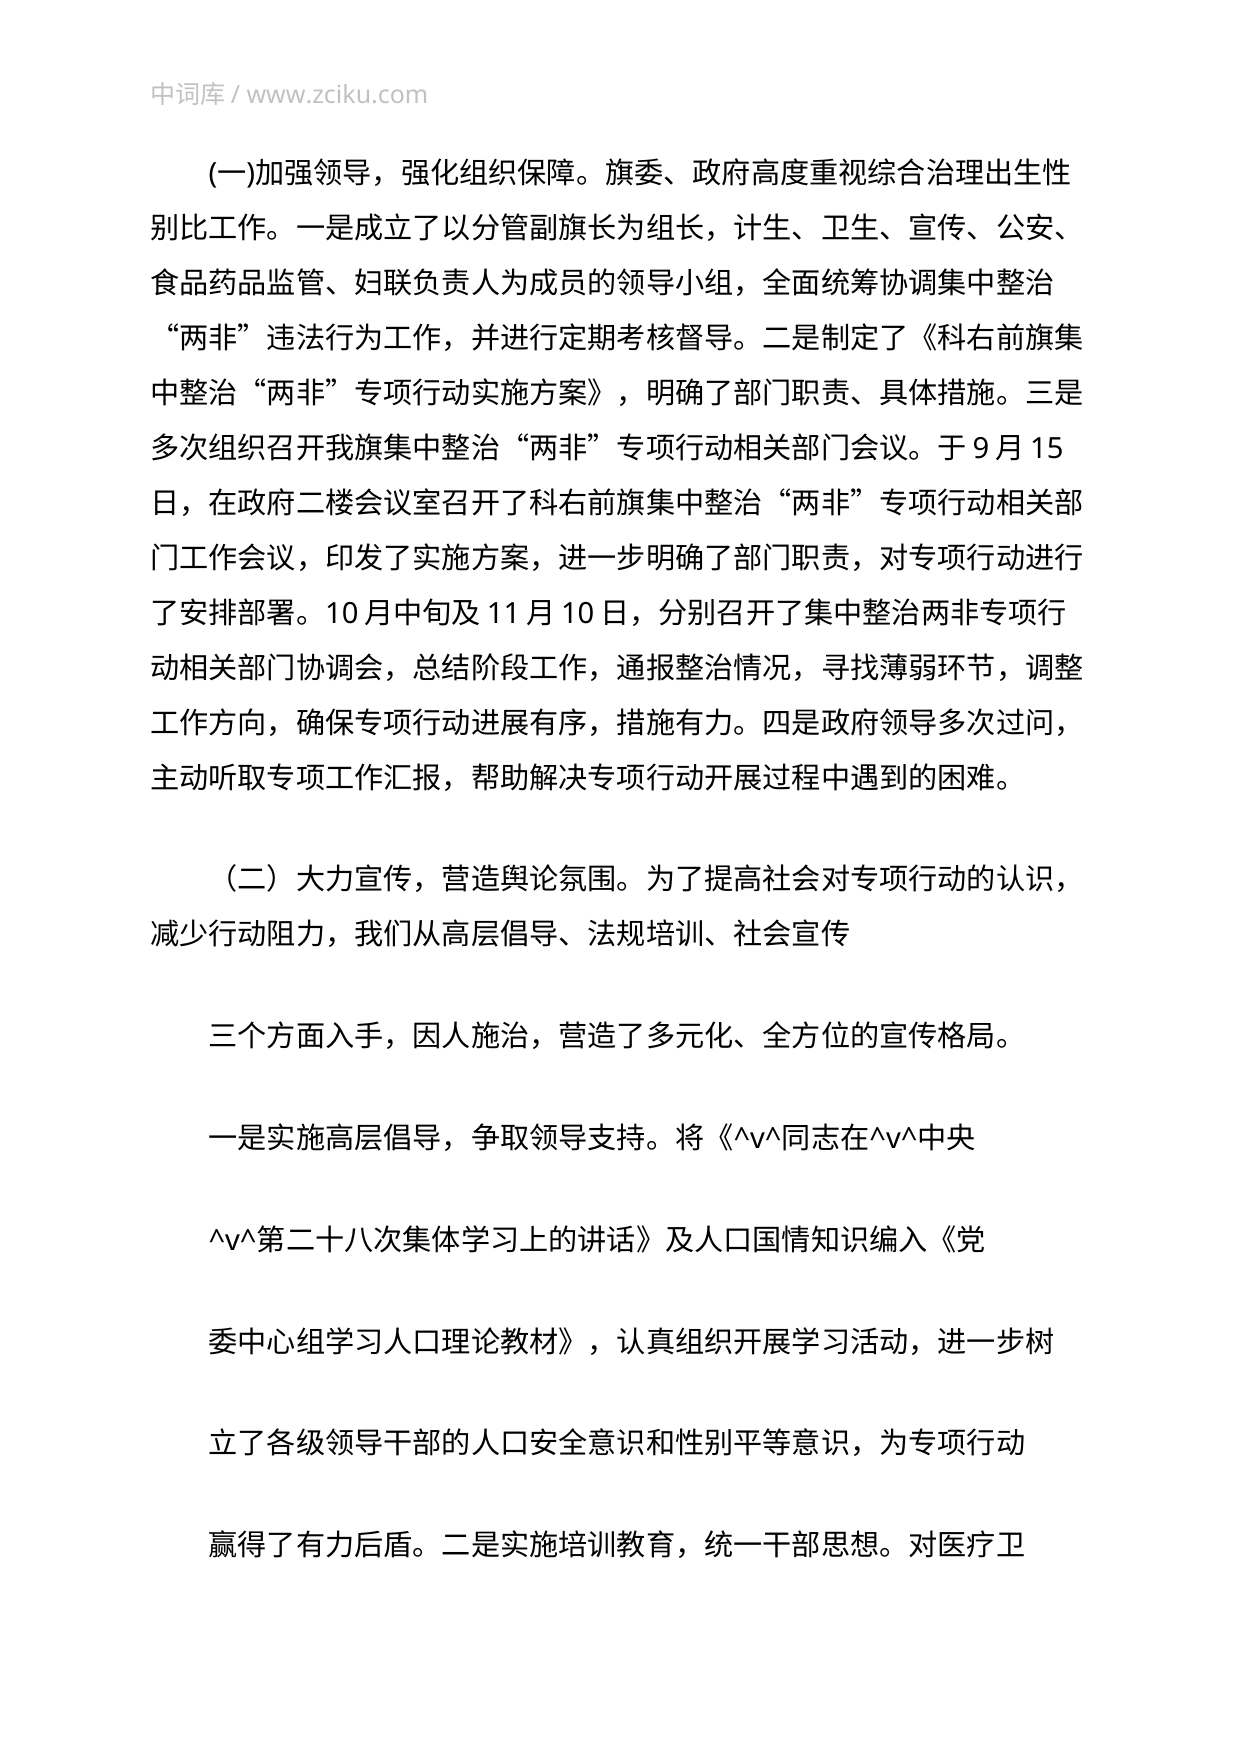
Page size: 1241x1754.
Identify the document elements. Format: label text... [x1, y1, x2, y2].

text （二）大力宣传，营造舆论氛围。为了提高社会对专项行动的认识，减少行动阻力，我们从高层倡导、法规培训、社会宣传 [150, 856, 1090, 953]
text 一是实施高层倡导，争取领导支持。将《^v^同志在^v^中央 [150, 1114, 1090, 1157]
text 委中心组学习人口理论教材》，认真组织开展学习活动，进一步树 [150, 1318, 1090, 1361]
text 赢得了有力后盾。二是实施培训教育，统一干部思想。对医疗卫 [150, 1522, 1090, 1564]
text (一)加强领导，强化组织保障。旗委、政府高度重视综合治理出生性别比工作。一是成立了以分管副旗长为组长，计生、卫生、宣传、公安、食品药品监管、妇联负责人为成员的领导小组，全面统筹协调集中整治“两非”违法行为工作，并进行定期考核督导。二是制定了《科右前旗集中整治“两非”专项行动实施方案》，明确了部门职责、具体措施。三是多次组织召开我旗集中整治“两非”专项行动相关部门会议。于9月15日，在政府二楼会议室召开了科右前旗集中整治“两非”专项行动相关部门工作会议，印发了实施方案，进一步明确了部门职责，对专项行动进行了安排部署。10月中旬及11月10日，分别召开了集中整治两非专项行动相关部门协调会，总结阶段工作，通报整治情况，寻找薄弱环节，调整工作方向，确保专项行动进展有序，措施有力。四是政府领导多次过问，主动听取专项工作汇报，帮助解决专项行动开展过程中遇到的困难。 [150, 150, 1090, 796]
text 三个方面入手，因人施治，营造了多元化、全方位的宣传格局。 [150, 1013, 1090, 1055]
text ^v^第二十八次集体学习上的讲话》及人口国情知识编入《党 [150, 1216, 1090, 1259]
text 立了各级领导干部的人口安全意识和性别平等意识，为专项行动 [150, 1420, 1090, 1462]
